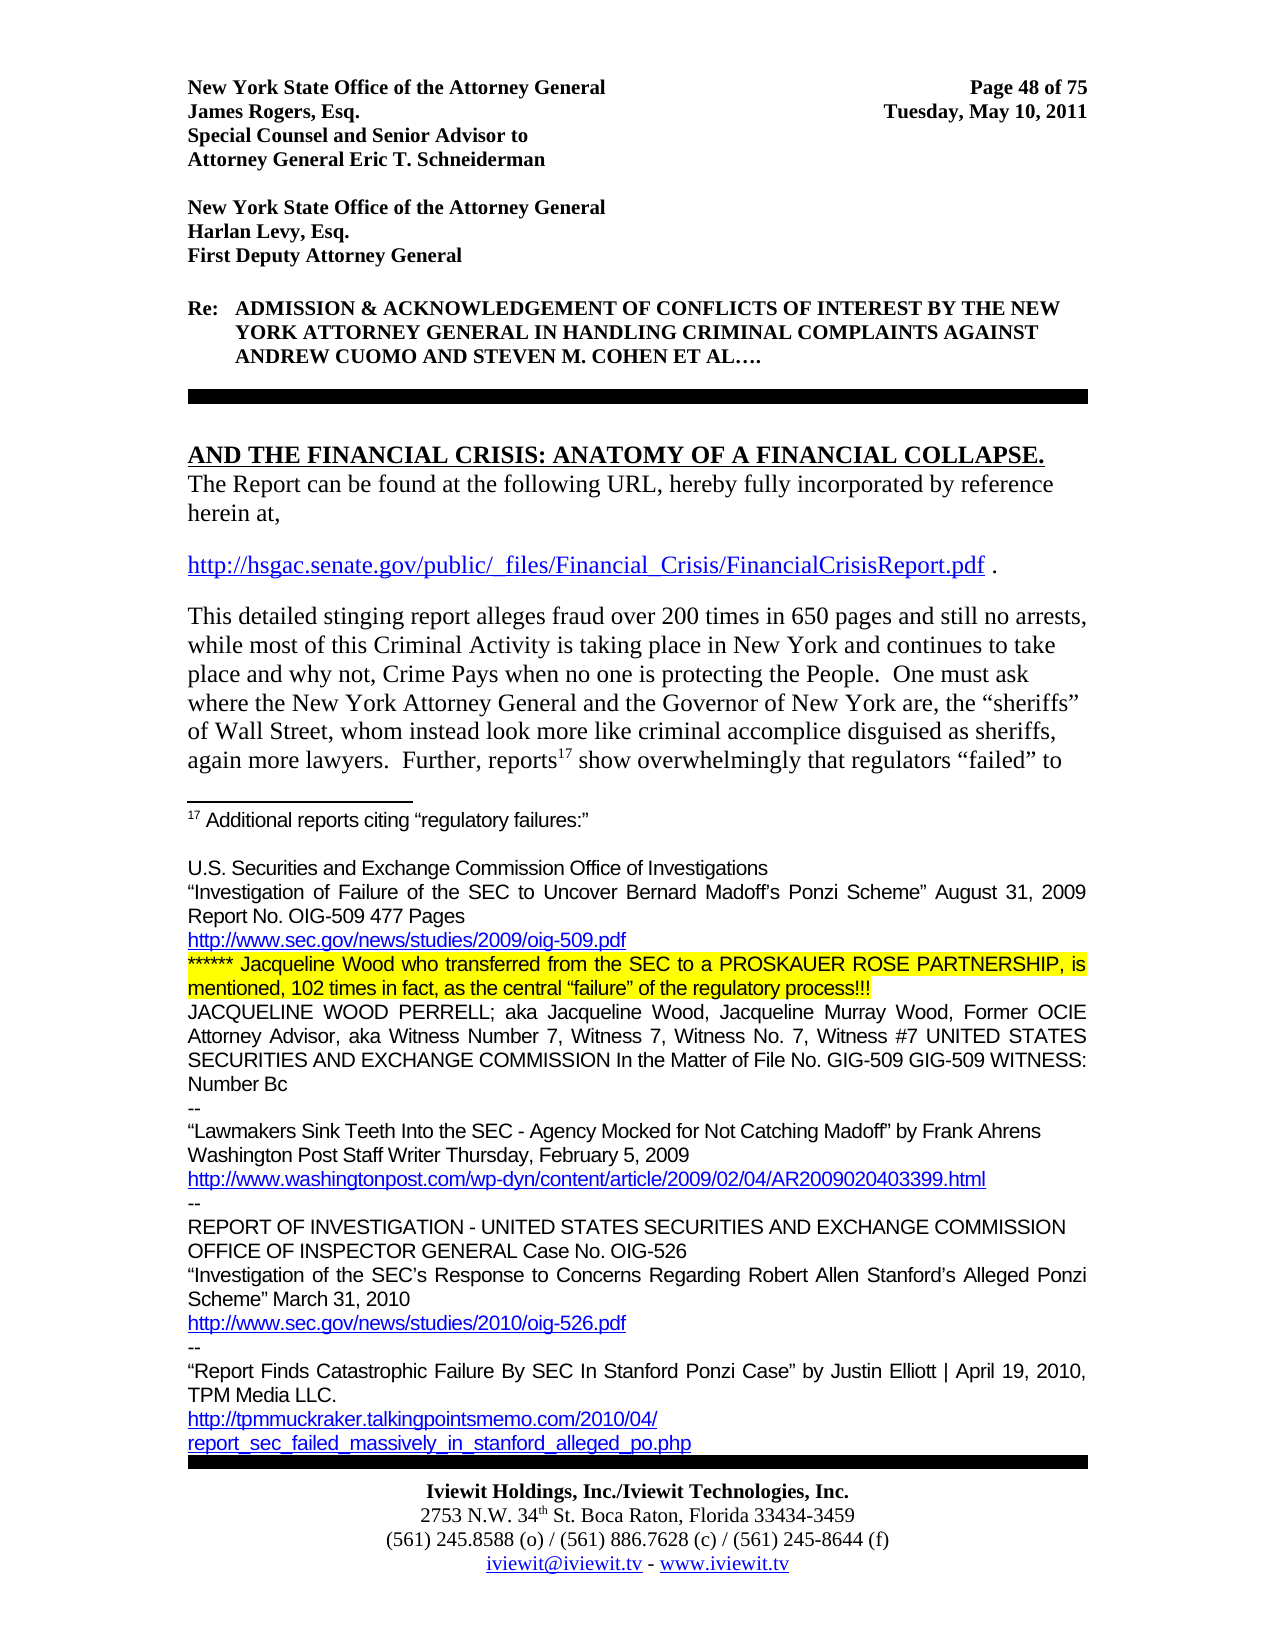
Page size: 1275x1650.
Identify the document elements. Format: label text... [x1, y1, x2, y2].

text http://hsgac.senate.gov/public/_files/Financial_Crisis/FinancialCrisisReport.pdf . [187, 550, 1087, 578]
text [187, 441, 1087, 527]
text This detailed stinging report alleges fraud over 200 times in 650 pages and still no arrests, while most of this Criminal Activity is taking place in New York and continues to take place and why not, Crime Pays when no one is protecting the People. One must ask where the New York Attorney General and the Governor of New York are, the “sheriffs” of Wall Street, whom instead look more like criminal accomplice disguised as sheriffs, again more lawyers. Further, reports show overwhelmingly that regulators “failed” to regulate appearing asleep at the wheel but look deeper and you will find the Regulators, again, mostly attorneys, were both complicit and essential to the actual commissioning of the financial frauds, which directly benefit the RICO Criminal Enterprise Law Firms. The regulators feign regulatory “failures” when the schemes are exposed. Yet, the Lawmakers and Law Firms began removing regulations over the years that, on information and belief, were removed with the intent of opening the door for these financial crimes to be committed. [187, 601, 1087, 774]
